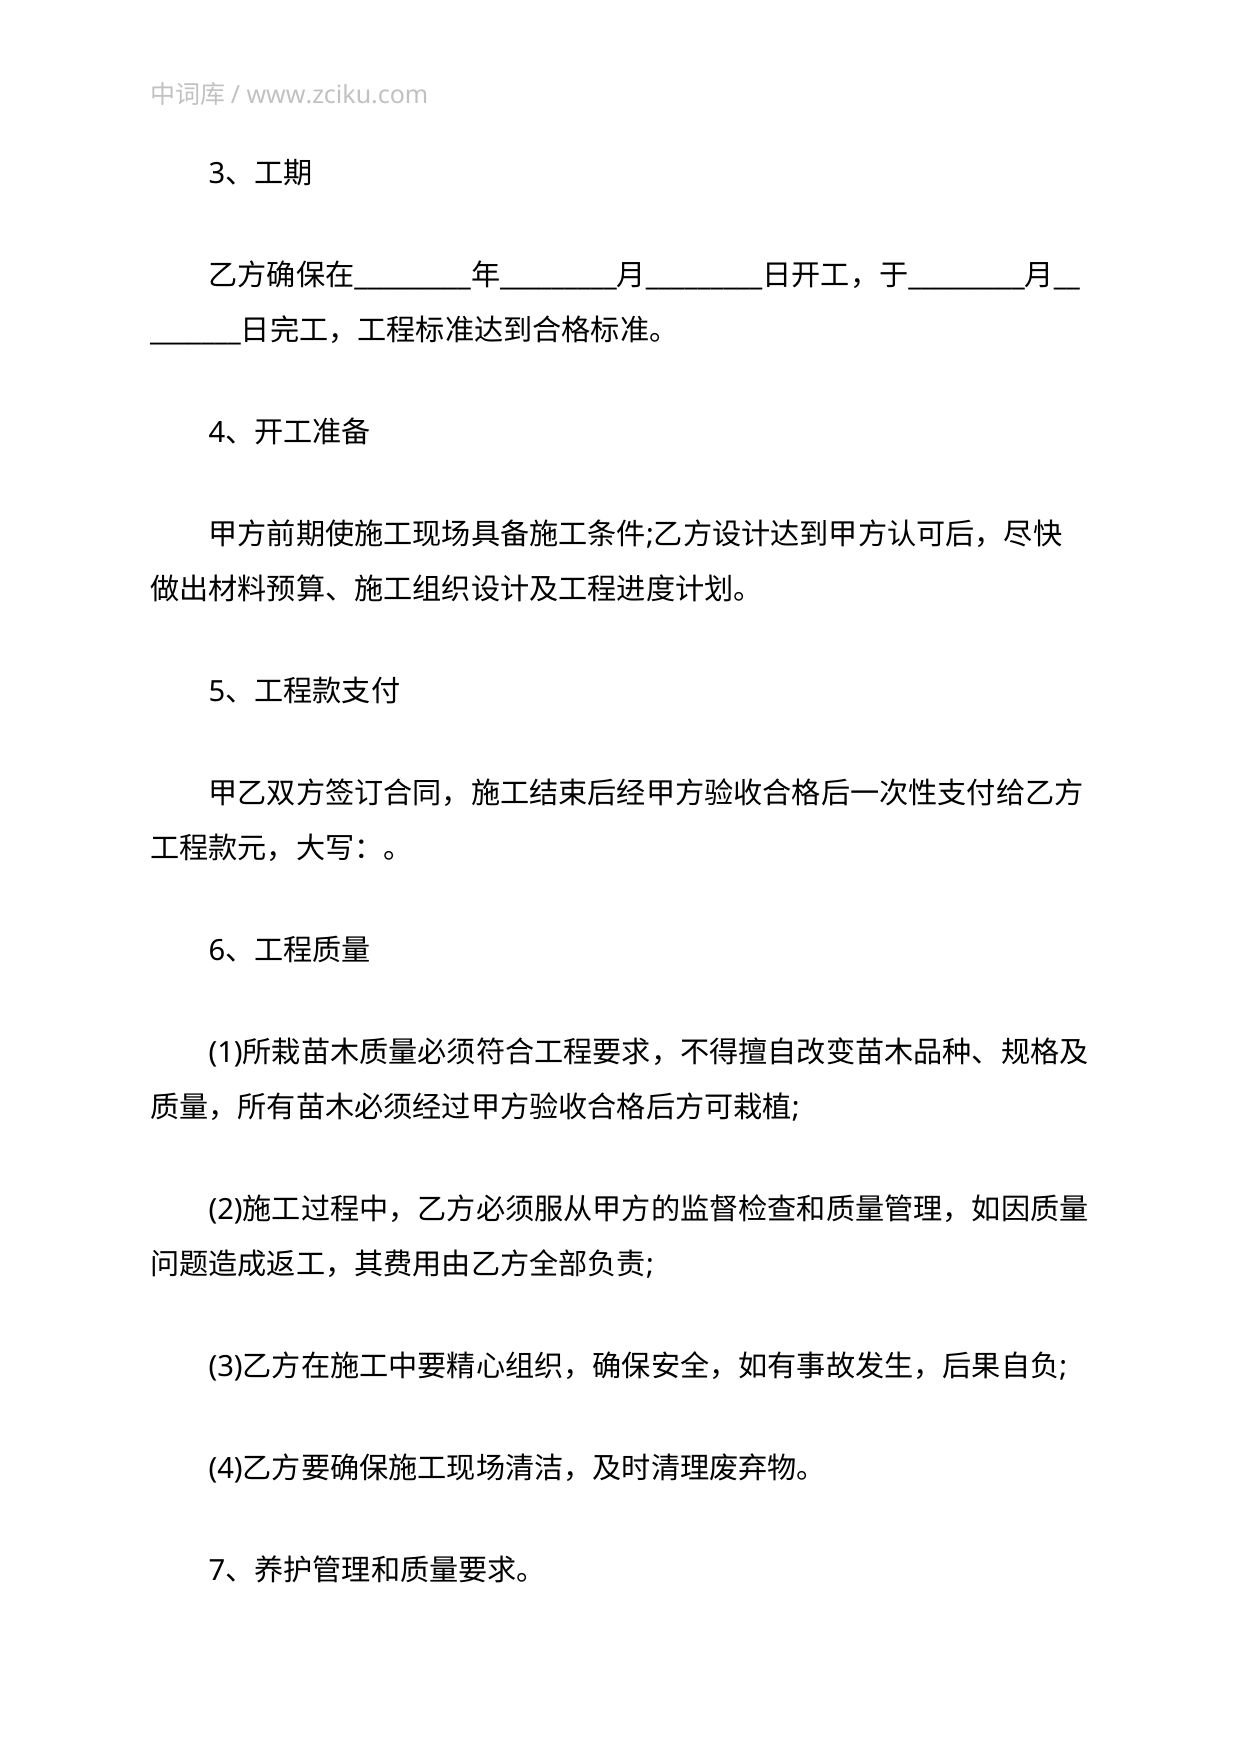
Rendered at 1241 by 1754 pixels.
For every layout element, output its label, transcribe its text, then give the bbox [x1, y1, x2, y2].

text (1)所栽苗木质量必须符合工程要求，不得擅自改变苗木品种、规格及质量，所有苗木必须经过甲方验收合格后方可栽植; [150, 1028, 1090, 1126]
text 乙方确保在_________年_________月_________日开工，于_________月_________日完工，工程标准达到合格标准。 [150, 252, 1090, 349]
text 5、工程款支付 [150, 668, 1090, 710]
text 3、工期 [150, 150, 1090, 192]
text (3)乙方在施工中要精心组织，确保安全，如有事故发生，后果自负; [150, 1342, 1090, 1385]
text (2)施工过程中，乙方必须服从甲方的监督检查和质量管理，如因质量问题造成返工，其费用由乙方全部负责; [150, 1185, 1090, 1283]
text 7、养护管理和质量要求。 [150, 1546, 1090, 1589]
text 甲乙双方签订合同，施工结束后经甲方验收合格后一次性支付给乙方工程款元，大写：。 [150, 770, 1090, 867]
text (4)乙方要确保施工现场清洁，及时清理废弃物。 [150, 1444, 1090, 1487]
text 6、工程质量 [150, 926, 1090, 969]
text 4、开工准备 [150, 409, 1090, 451]
text 甲方前期使施工现场具备施工条件;乙方设计达到甲方认可后，尽快做出材料预算、施工组织设计及工程进度计划。 [150, 511, 1090, 608]
